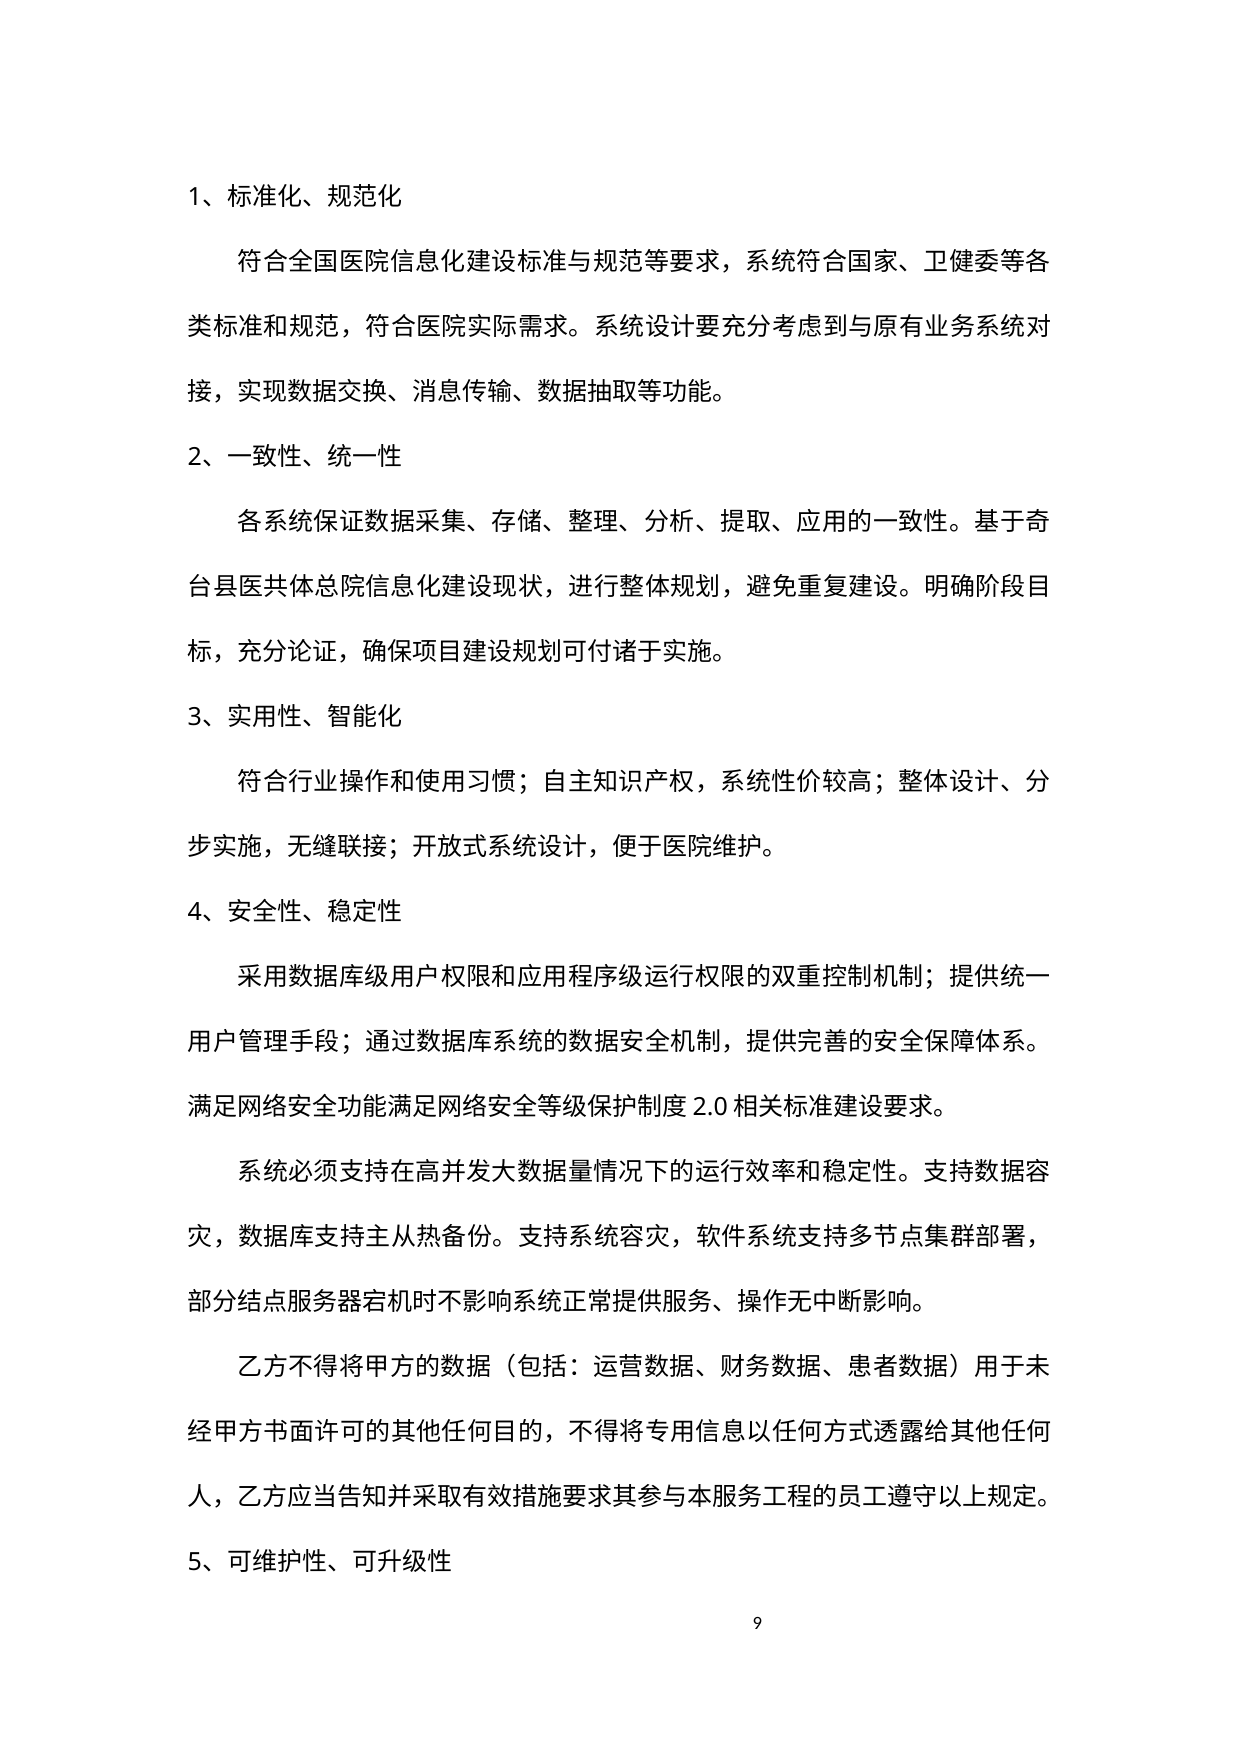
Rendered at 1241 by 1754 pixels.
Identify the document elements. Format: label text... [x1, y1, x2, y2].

text 各系统保证数据采集、存储、整理、分析、提取、应用的一致性。基于奇台县医共体总院信息化建设现状，进行整体规划，避免重复建设。明确阶段目标，充分论证，确保项目建设规划可付诸于实施。 [187, 487, 1053, 682]
text 采用数据库级用户权限和应用程序级运行权限的双重控制机制；提供统一用户管理手段；通过数据库系统的数据安全机制，提供完善的安全保障体系。满足网络安全功能满足网络安全等级保护制度2.0相关标准建设要求。 [187, 942, 1053, 1137]
text 4、安全性、稳定性 [187, 877, 1053, 942]
text 3、实用性、智能化 [187, 682, 1053, 747]
text 系统必须支持在高并发大数据量情况下的运行效率和稳定性。支持数据容灾，数据库支持主从热备份。支持系统容灾，软件系统支持多节点集群部署，部分结点服务器宕机时不影响系统正常提供服务、操作无中断影响。 [187, 1137, 1053, 1332]
text 5、可维护性、可升级性 [187, 1527, 1053, 1592]
text 乙方不得将甲方的数据（包括：运营数据、财务数据、患者数据）用于未经甲方书面许可的其他任何目的，不得将专用信息以任何方式透露给其他任何人，乙方应当告知并采取有效措施要求其参与本服务工程的员工遵守以上规定。 [187, 1332, 1053, 1527]
text 1、标准化、规范化 [187, 162, 1053, 227]
text 符合行业操作和使用习惯；自主知识产权，系统性价较高；整体设计、分步实施，无缝联接；开放式系统设计，便于医院维护。 [187, 747, 1053, 877]
text 2、一致性、统一性 [187, 422, 1053, 487]
text 符合全国医院信息化建设标准与规范等要求，系统符合国家、卫健委等各类标准和规范，符合医院实际需求。系统设计要充分考虑到与原有业务系统对接，实现数据交换、消息传输、数据抽取等功能。 [187, 227, 1053, 422]
